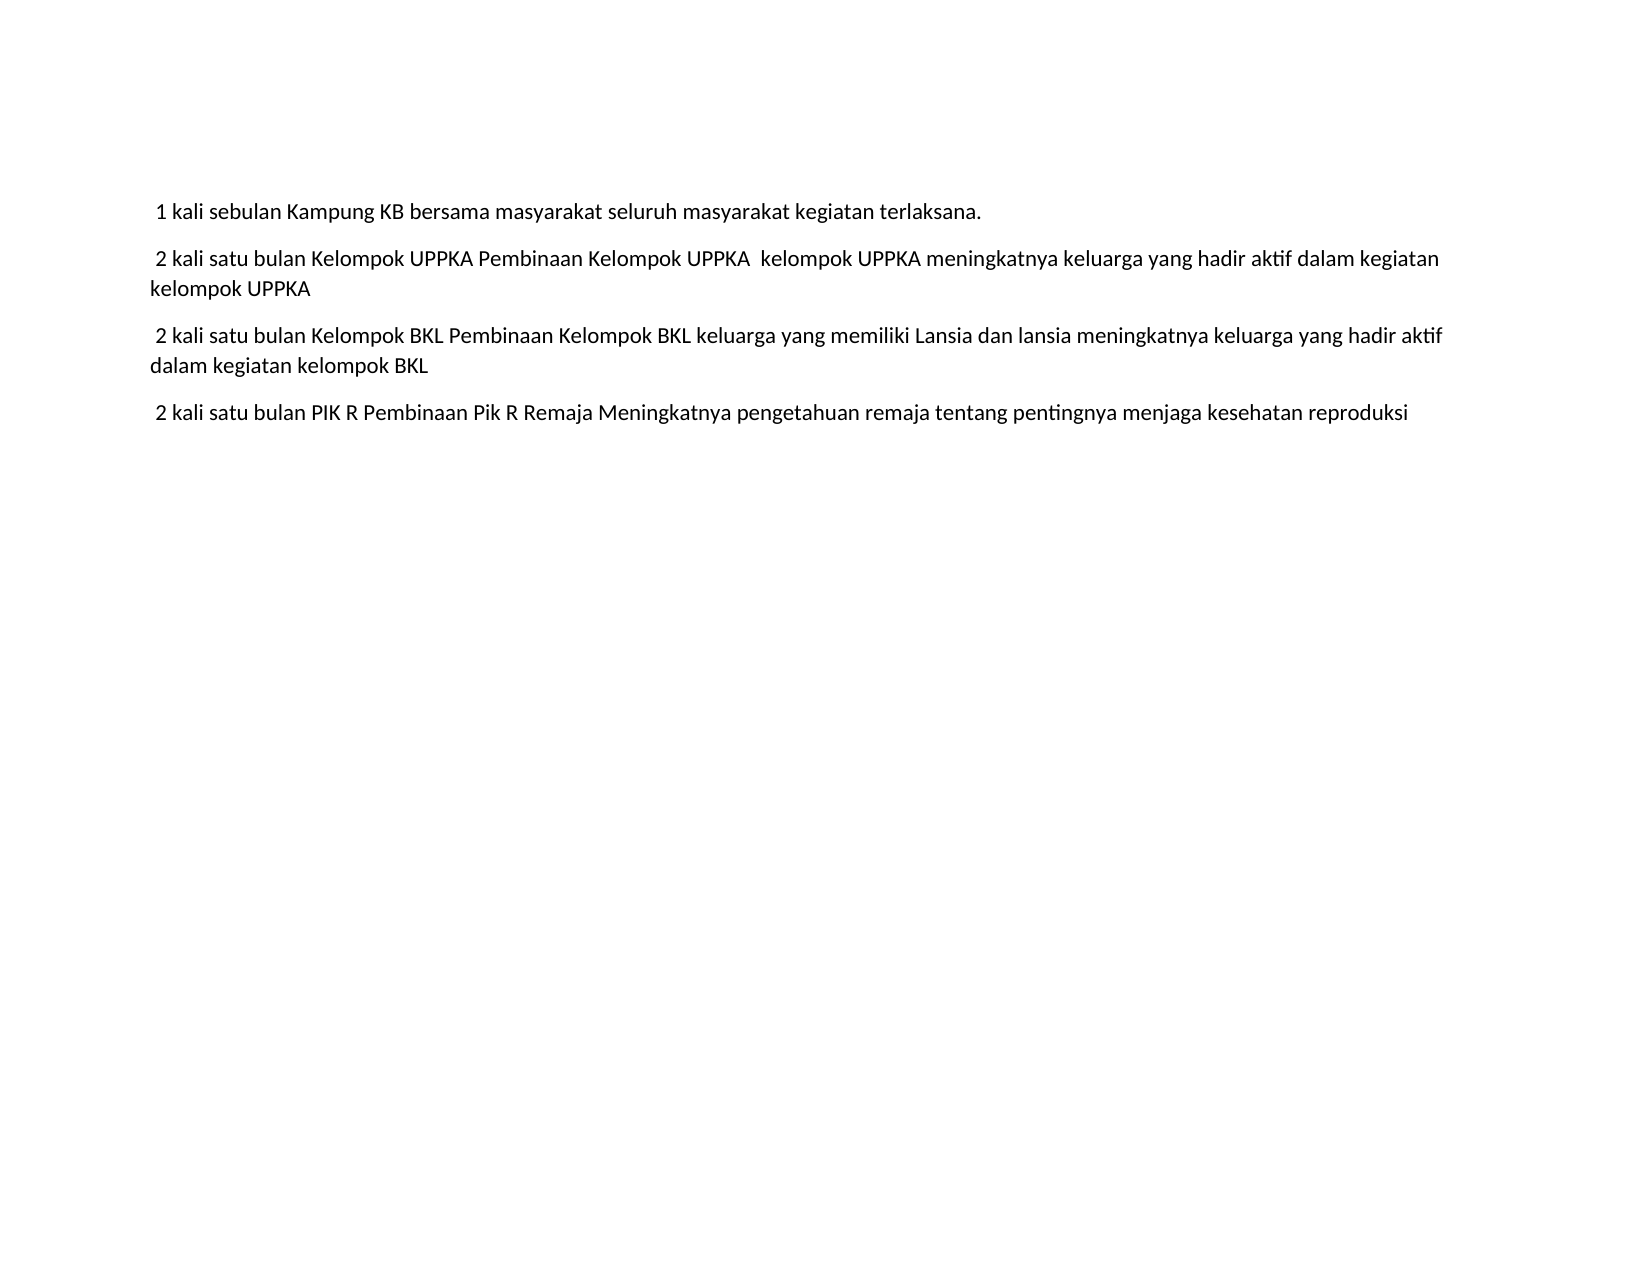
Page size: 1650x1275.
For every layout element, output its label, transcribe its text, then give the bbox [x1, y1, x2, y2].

text 2 kali satu bulan Kelompok UPPKA Pembinaan Kelompok UPPKA kelompok UPPKA meningkatnya keluarga yang hadir aktif dalam kegiatan kelompok UPPKA [150, 244, 1500, 302]
text 2 kali satu bulan PIK R Pembinaan Pik R Remaja Meningkatnya pengetahuan remaja tentang pentingnya menjaga kesehatan reproduksi [150, 398, 1500, 426]
text 1 kali sebulan Kampung KB bersama masyarakat seluruh masyarakat kegiatan terlaksana. [150, 197, 1500, 225]
text 2 kali satu bulan Kelompok BKL Pembinaan Kelompok BKL keluarga yang memiliki Lansia dan lansia meningkatnya keluarga yang hadir aktif dalam kegiatan kelompok BKL [150, 321, 1500, 379]
